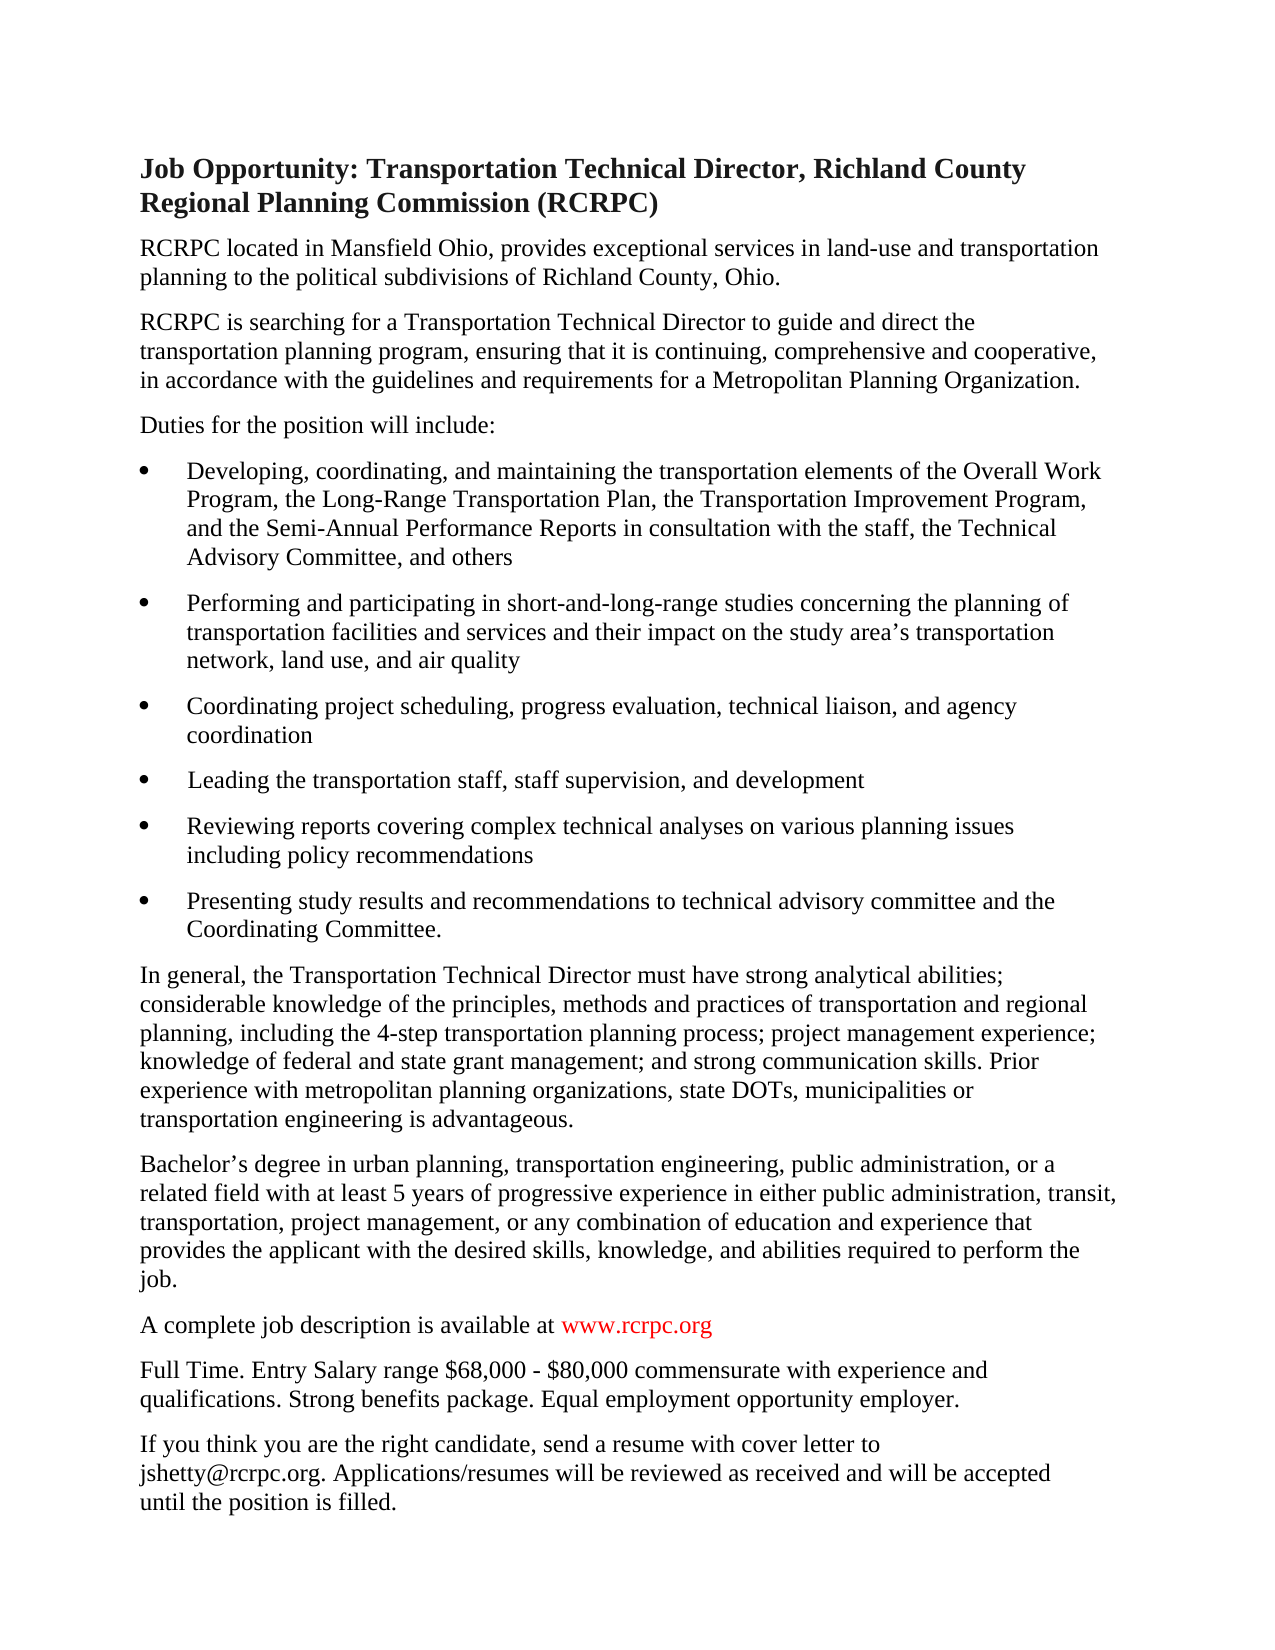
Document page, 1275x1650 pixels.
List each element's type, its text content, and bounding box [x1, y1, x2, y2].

text If you think you are the right candidate, send a resume with cover letter to jshetty@rcrpc.org. Applications/resumes will be reviewed as received and will be accepted until the position is filled. [139, 1429, 1067, 1515]
list Developing, coordinating, and maintaining the transportation elements of the Overall Work Program, the Long-Range Transportation Plan, the Transportation Improvement Program, and the Semi-Annual Performance Reports in consultation with the staff, the Technical Advisory Committee, and others [139, 456, 1103, 571]
text RCRPC is searching for a Transportation Technical Director to guide and direct the transportation planning program, ensuring that it is continuing, comprehensive and cooperative, in accordance with the guidelines and requirements for a Metropolitan Planning Organization. [139, 307, 1109, 394]
text A complete job description is available at www.rcrpc.org [139, 1310, 1129, 1338]
text Job Opportunity: Transportation Technical Director, Richland County Regional Planning Commission (RCRPC) [139, 151, 1039, 219]
list Leading the transportation staff, staff supervision, and development [139, 766, 1103, 794]
text Bachelor’s degree in urban planning, transportation engineering, public administration, or a related field with at least 5 years of progressive experience in either public administration, transit, transportation, project management, or any combination of education and experience that provides the applicant with the desired skills, knowledge, and abilities required to perform the job. [139, 1149, 1120, 1293]
list Performing and participating in short-and-long-range studies concerning the planning of transportation facilities and services and their impact on the study area’s transportation network, land use, and air quality [139, 588, 1103, 674]
text RCRPC located in Mansfield Ohio, provides exceptional services in land-use and transportation planning to the political subdivisions of Richland County, Ohio. [139, 233, 1112, 291]
text Duties for the position will include: [139, 410, 1129, 439]
text Full Time. Entry Salary range $68,000 - $80,000 commensurate with experience and qualifications. Strong benefits package. Equal employment opportunity employer. [139, 1355, 1001, 1413]
list Coordinating project scheduling, progress evaluation, technical liaison, and agency coordination [139, 691, 1103, 748]
list Reviewing reports covering complex technical analyses on various planning issues including policy recommendations [139, 811, 1103, 869]
list Presenting study results and recommendations to technical advisory committee and the Coordinating Committee. [139, 886, 1103, 943]
text In general, the Transportation Technical Director must have strong analytical abilities; considerable knowledge of the principles, methods and practices of transportation and regional planning, including the 4-step transportation planning process; project management experience; knowledge of federal and state grant management; and strong communication skills. Prior experience with metropolitan planning organizations, state DOTs, municipalities or transportation engineering is advantageous. [139, 960, 1109, 1133]
